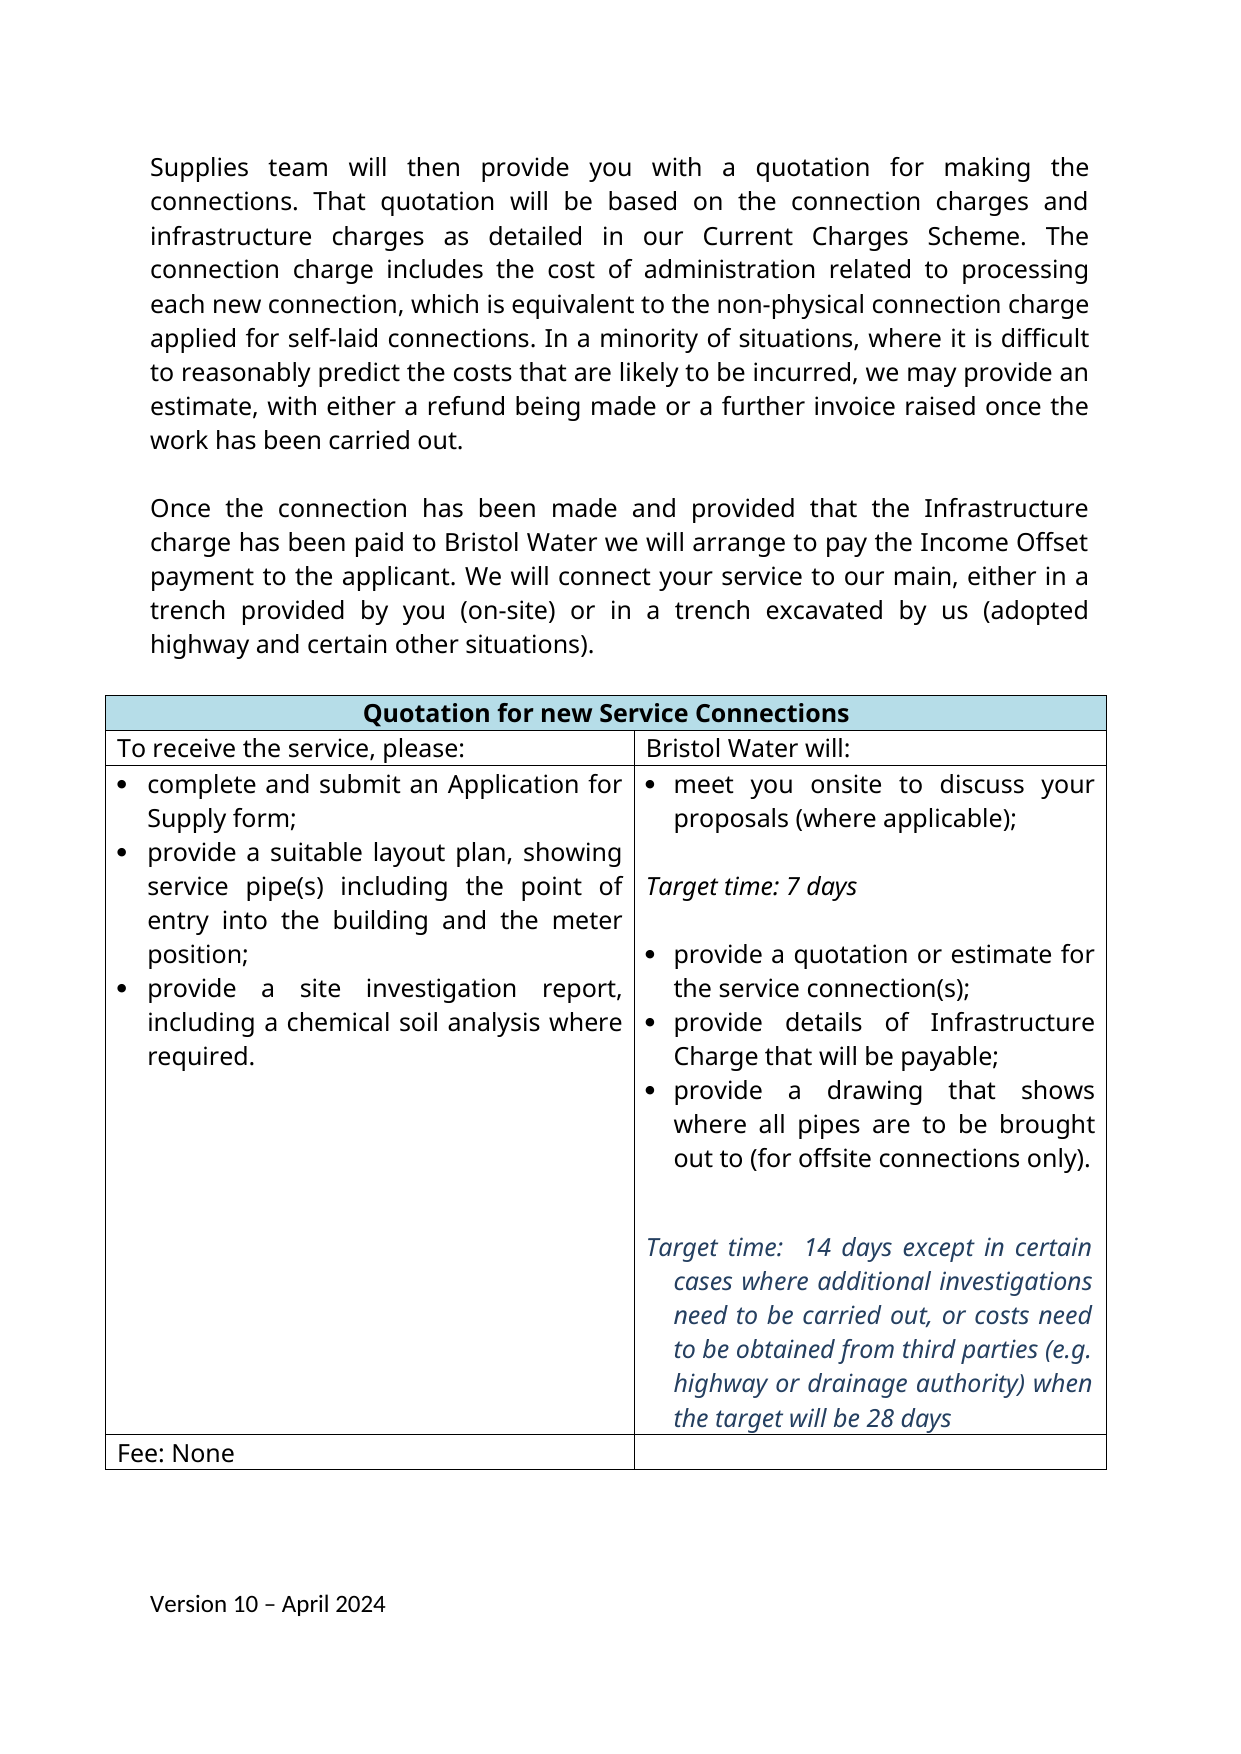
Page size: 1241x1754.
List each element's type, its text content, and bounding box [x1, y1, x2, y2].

table_cell complete and submit an Application for Supply form; provide a suitable layout plan, showing service pipe(s) including the point of entry into the building and the meter position; provide a site investigation report, including a chemical soil analysis where required. [106, 766, 634, 1434]
table_cell To receive the service, please: [106, 731, 634, 765]
table_cell meet you onsite to discuss your proposals (where applicable); Target time: 7 days provide a quotation or estimate for the service connection(s); provide details of Infrastructure Charge that will be payable; provide a drawing that shows where all pipes are to be brought out to (for offsite connections only). Target time: 14 days except in certain cases where additional investigations need to be carried out, or costs need to be obtained from third parties (e.g. highway or drainage authority) when the target will be 28 days [635, 766, 1106, 1434]
table_header Quotation for new Service Connections [106, 696, 1106, 730]
table_cell Bristol Water will: [635, 731, 1106, 765]
table_cell Fee: None [106, 1435, 634, 1469]
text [150, 150, 1090, 457]
text Once the connection has been made and provided that the Infrastructure charge has been paid to Bristol Water we will arrange to pay the Income Offset payment to the applicant. We will connect your service to our main, either in a trench provided by you (on-site) or in a trench excavated by us (adopted highway and certain other situations). [150, 491, 1090, 661]
table_cell [635, 1435, 1106, 1469]
